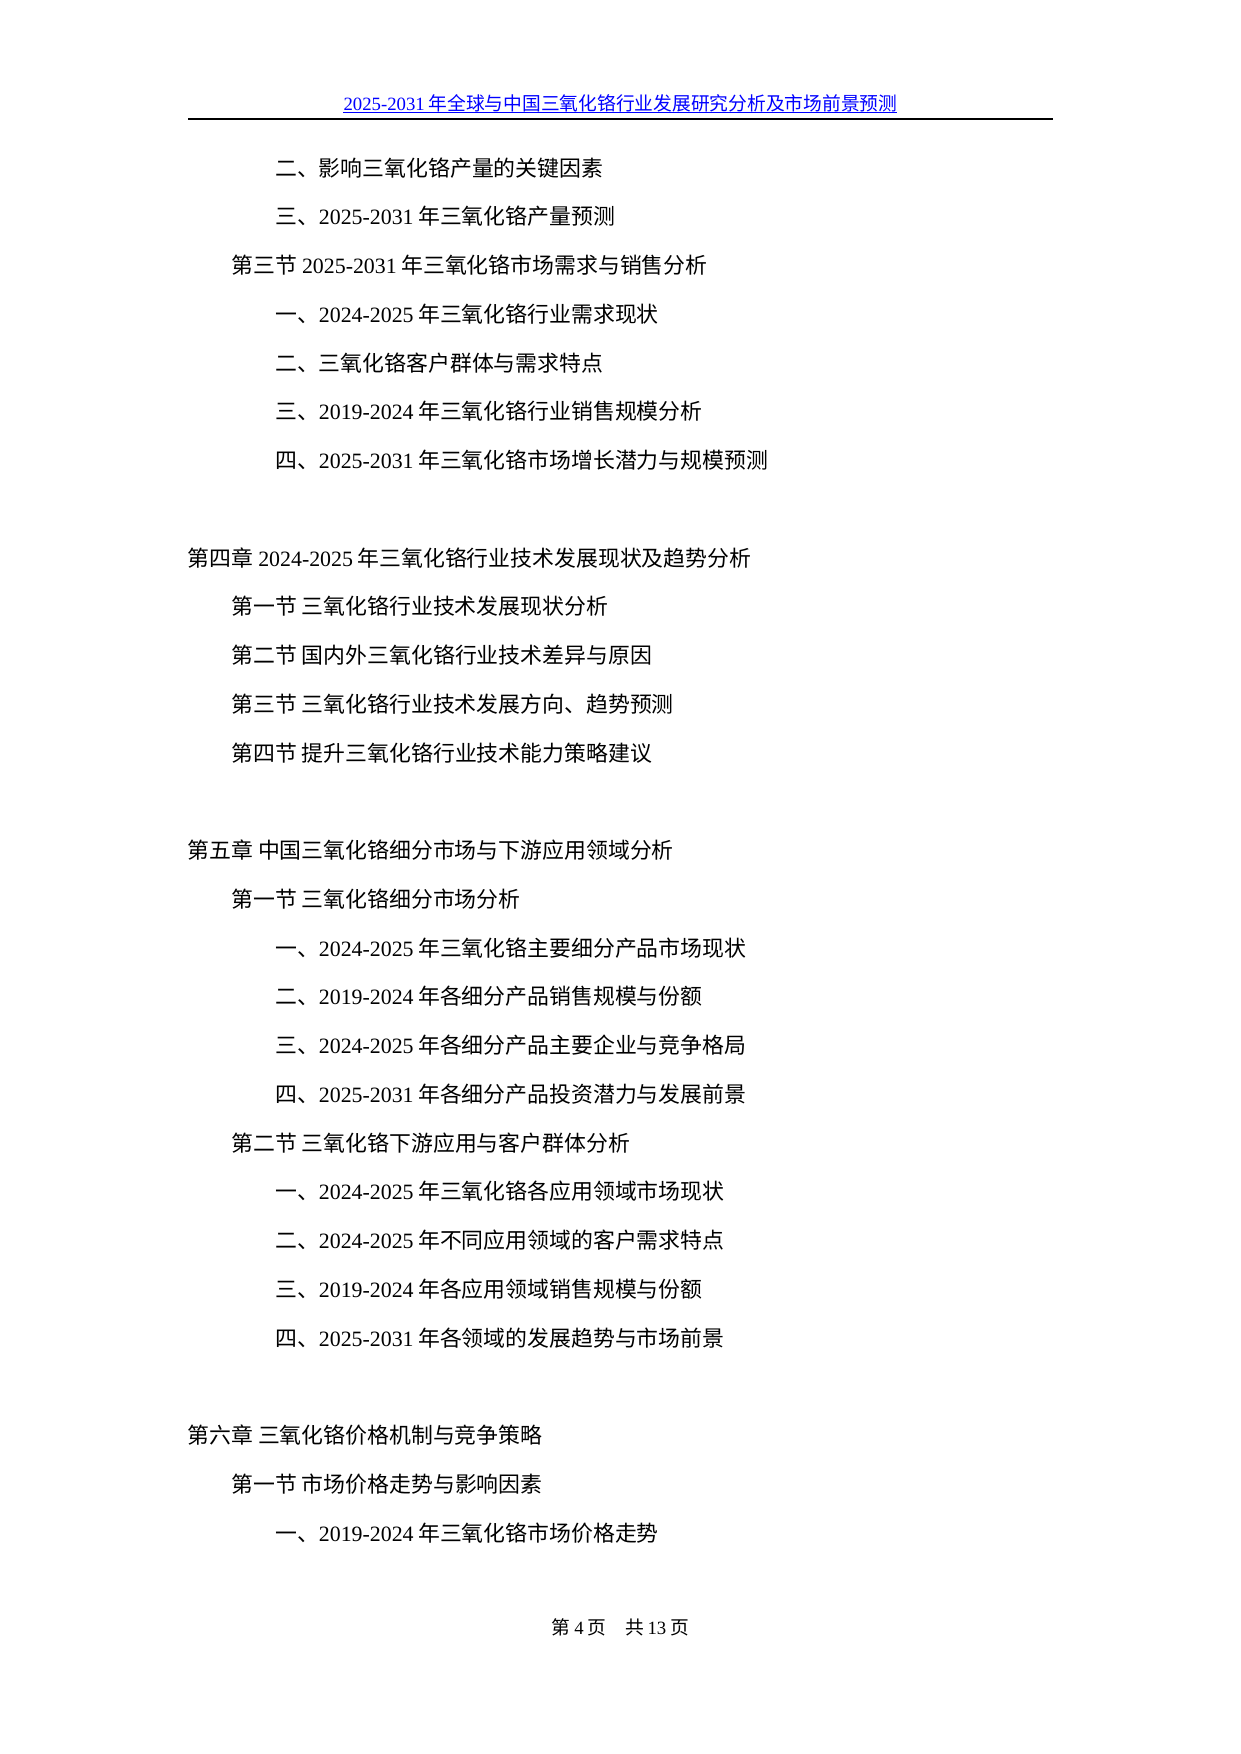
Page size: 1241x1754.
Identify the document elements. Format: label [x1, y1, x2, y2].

text [187, 150, 1053, 1548]
